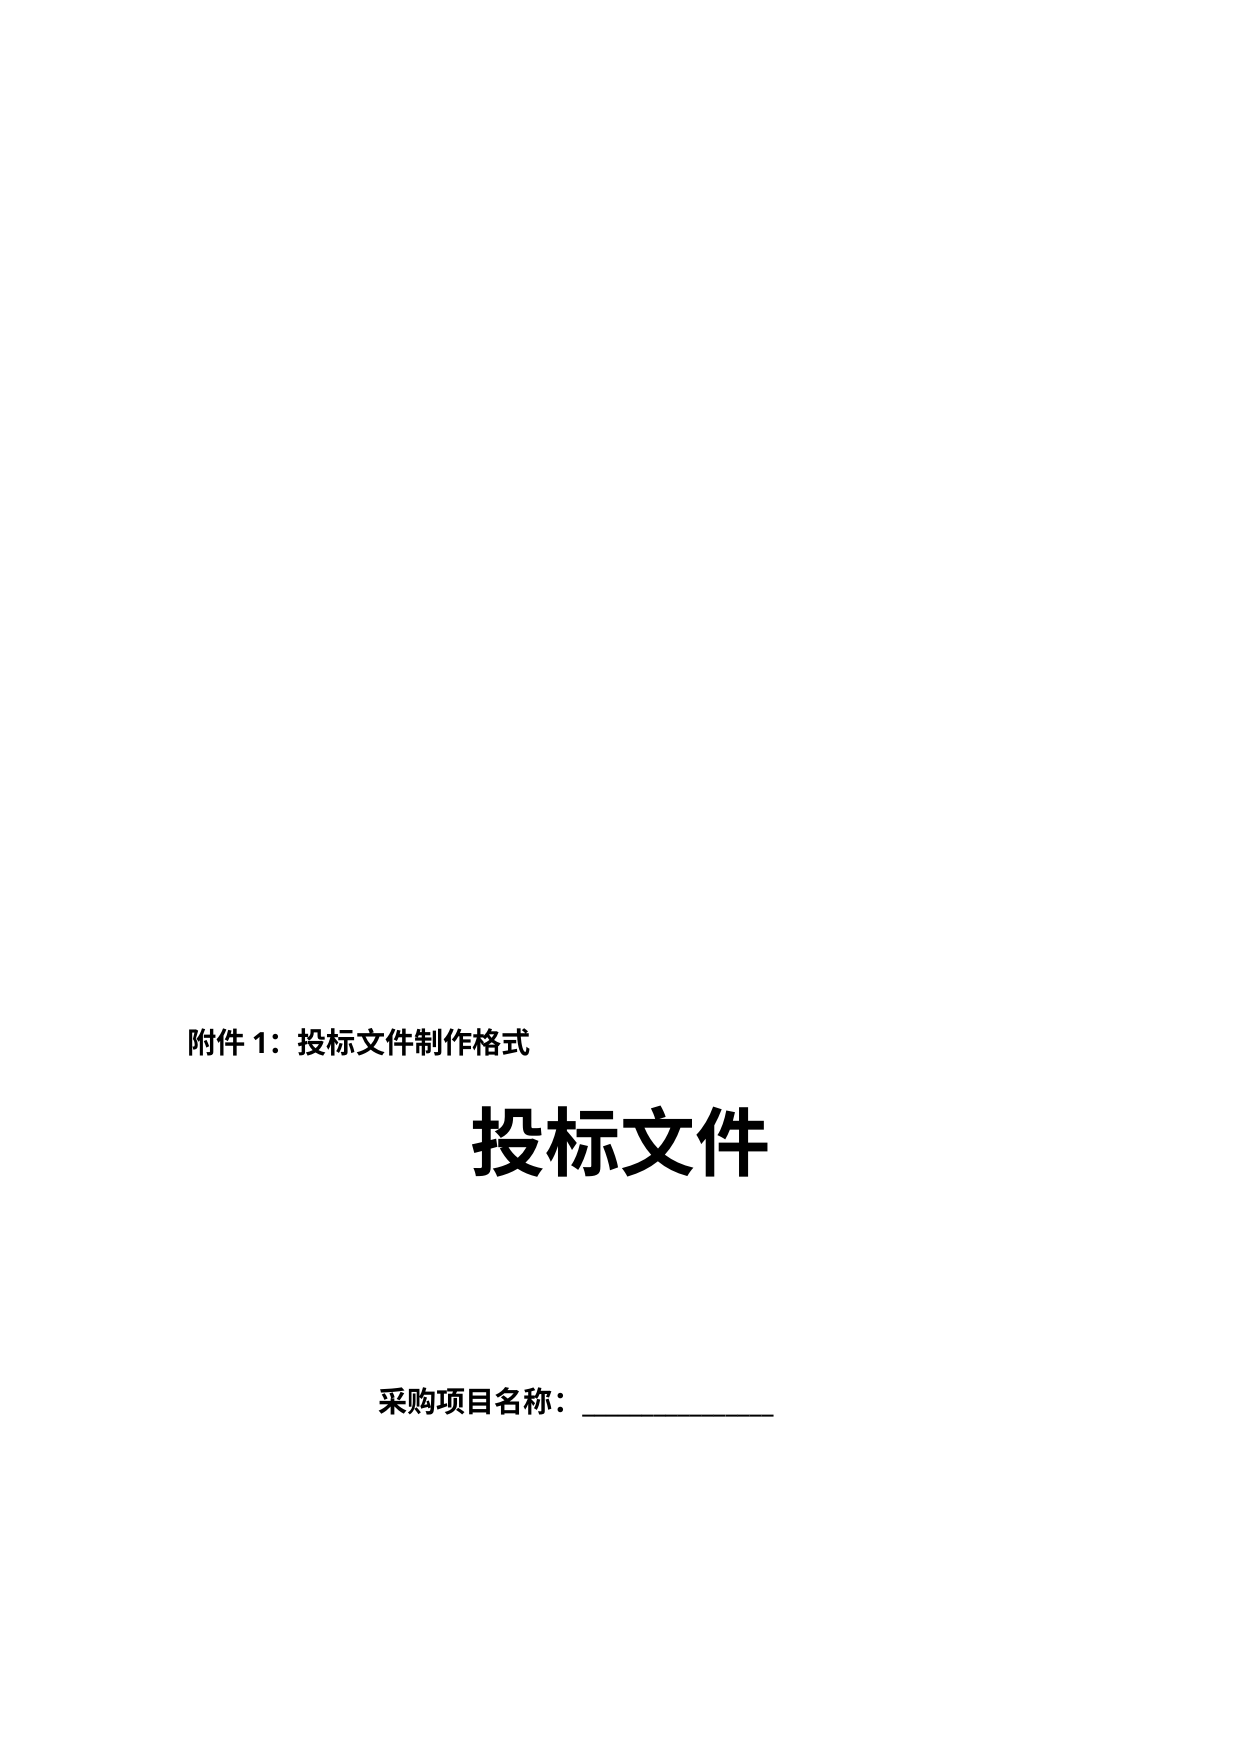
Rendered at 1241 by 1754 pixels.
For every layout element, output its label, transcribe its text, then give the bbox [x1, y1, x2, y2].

text 采购项目名称：________________ [187, 1379, 1053, 1421]
text 投标文件 [187, 1083, 1053, 1192]
text 附件1：投标文件制作格式 [187, 1017, 1053, 1062]
